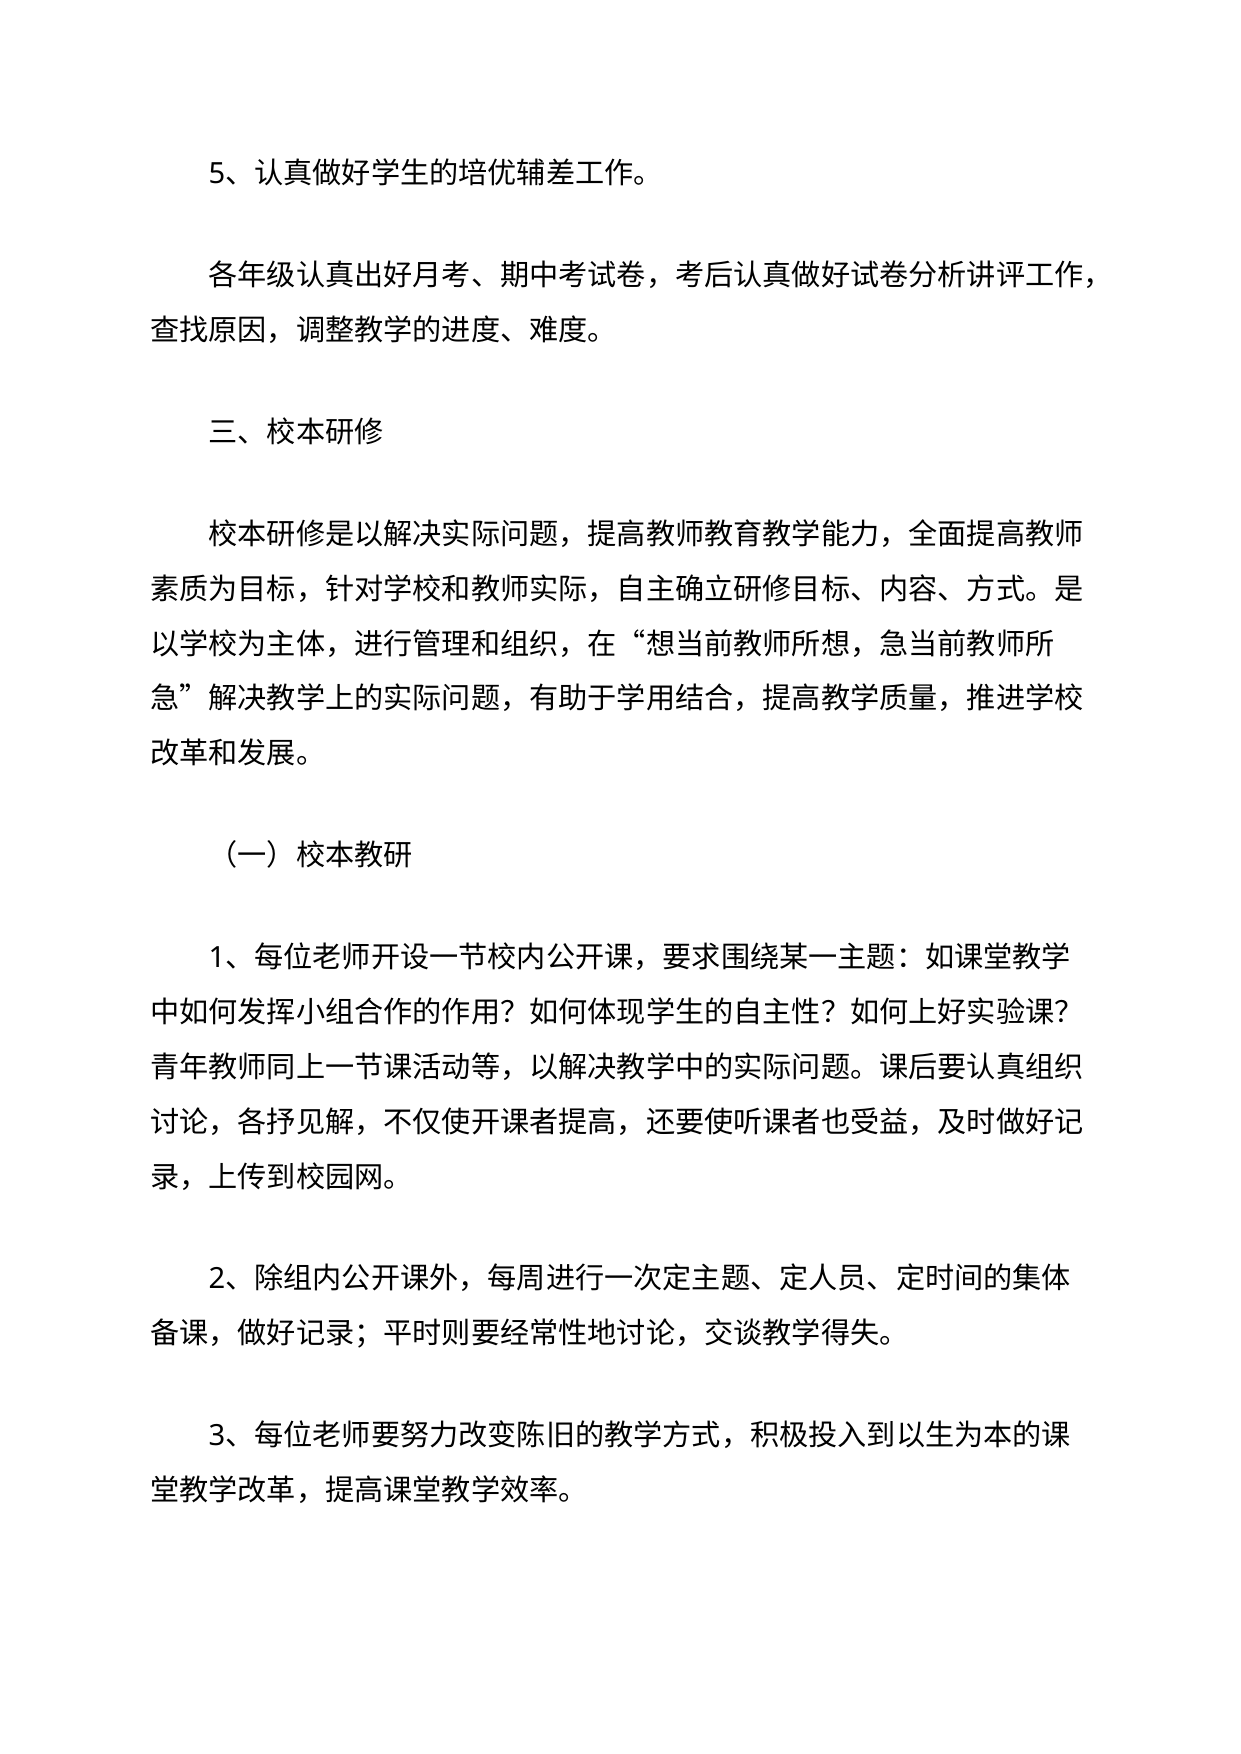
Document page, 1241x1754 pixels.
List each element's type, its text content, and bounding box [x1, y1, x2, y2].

text 5、认真做好学生的培优辅差工作。 [150, 150, 1090, 192]
text 1、每位老师开设一节校内公开课，要求围绕某一主题：如课堂教学中如何发挥小组合作的作用？如何体现学生的自主性？如何上好实验课？青年教师同上一节课活动等，以解决教学中的实际问题。课后要认真组织讨论，各抒见解，不仅使开课者提高，还要使听课者也受益，及时做好记录，上传到校园网。 [150, 933, 1090, 1196]
text 2、除组内公开课外，每周进行一次定主题、定人员、定时间的集体备课，做好记录；平时则要经常性地讨论，交谈教学得失。 [150, 1255, 1090, 1352]
text 3、每位老师要努力改变陈旧的教学方式，积极投入到以生为本的课堂教学改革，提高课堂教学效率。 [150, 1412, 1090, 1509]
text （一）校本教研 [150, 832, 1090, 874]
text 三、校本研修 [150, 409, 1090, 451]
text 各年级认真出好月考、期中考试卷，考后认真做好试卷分析讲评工作，查找原因，调整教学的进度、难度。 [150, 252, 1090, 349]
text 校本研修是以解决实际问题，提高教师教育教学能力，全面提高教师素质为目标，针对学校和教师实际，自主确立研修目标、内容、方式。是以学校为主体，进行管理和组织，在“想当前教师所想，急当前教师所急”解决教学上的实际问题，有助于学用结合，提高教学质量，推进学校改革和发展。 [150, 510, 1090, 772]
